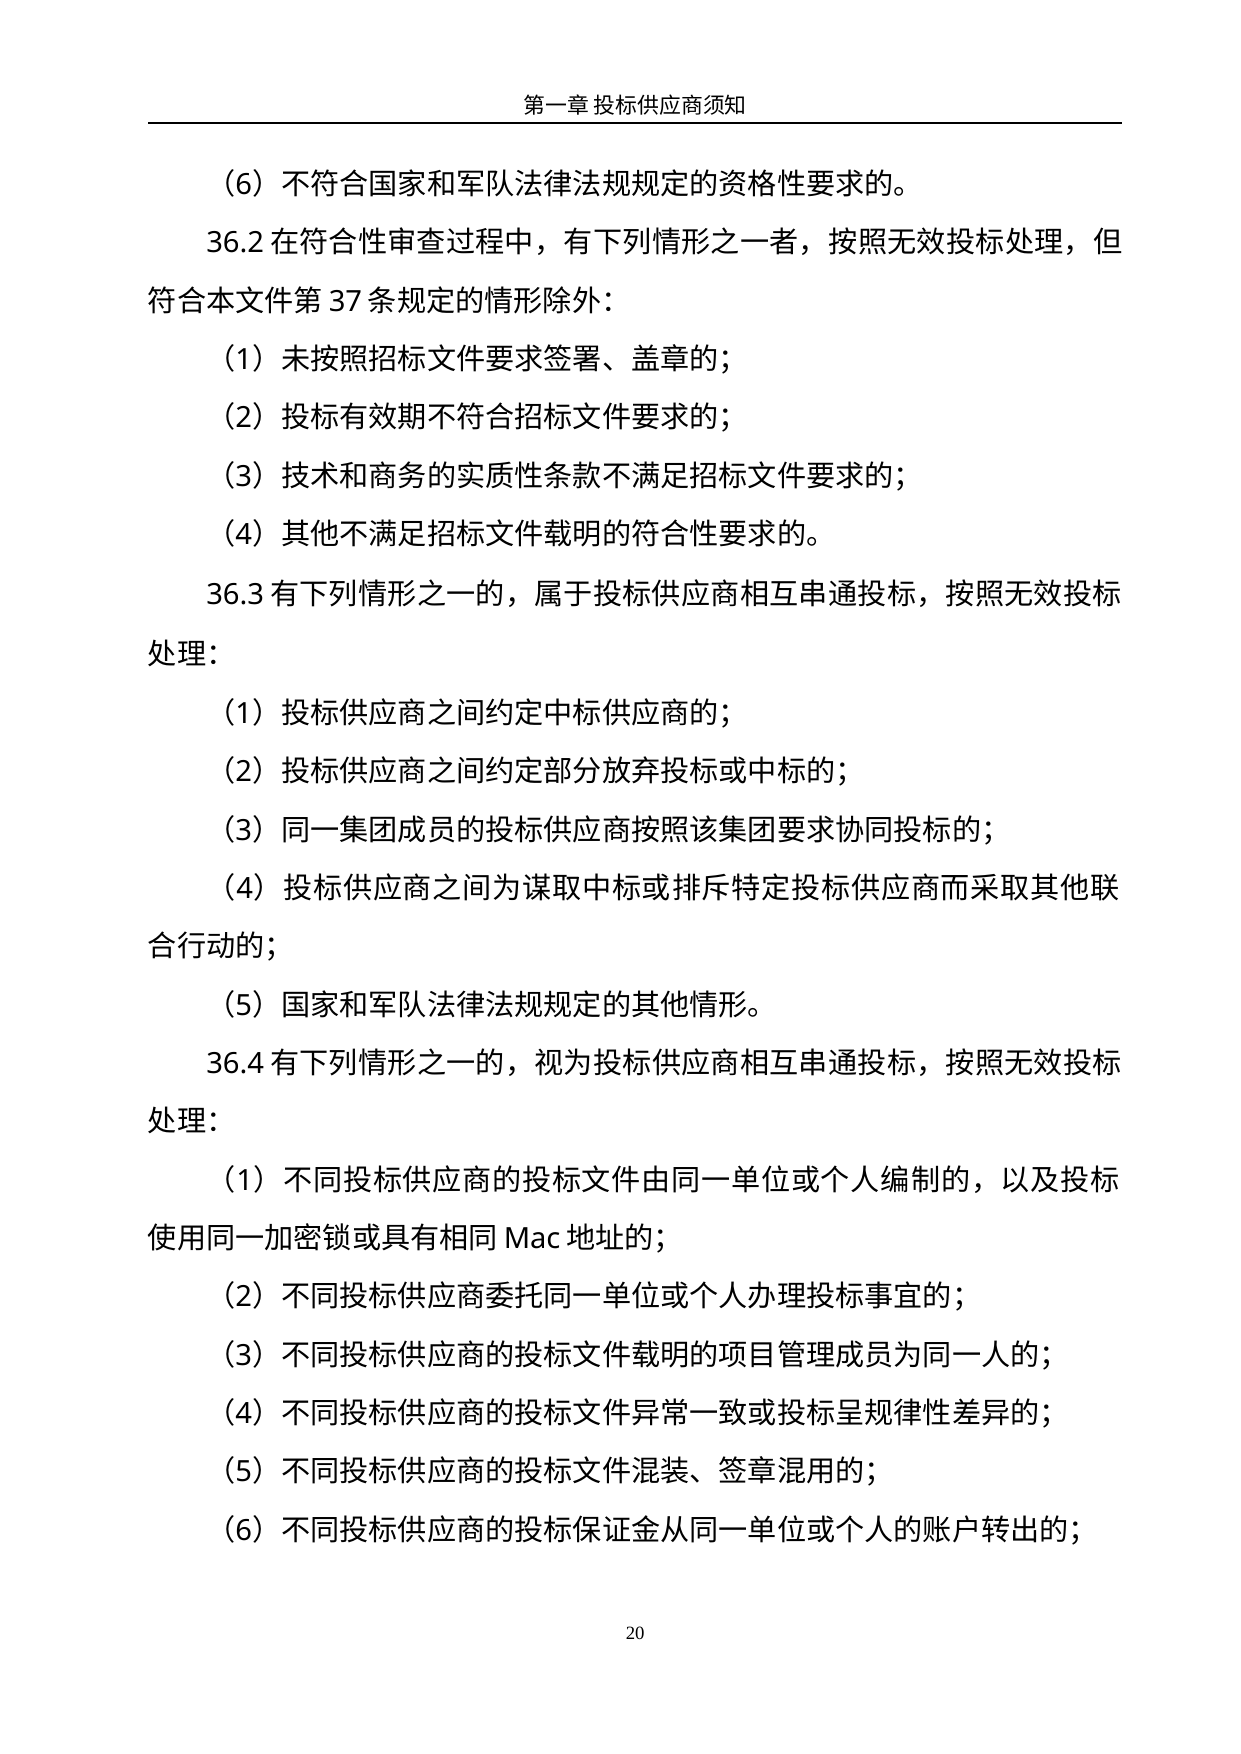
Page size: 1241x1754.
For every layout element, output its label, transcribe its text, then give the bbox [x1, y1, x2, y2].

text （1）不同投标供应商的投标文件由同一单位或个人编制的，以及投标使用同一加密锁或具有相同Mac地址的； [148, 1143, 1122, 1260]
text （5）国家和军队法律法规规定的其他情形。 [148, 968, 1122, 1027]
text （3）技术和商务的实质性条款不满足招标文件要求的； [148, 439, 1122, 498]
text （5）不同投标供应商的投标文件混装、签章混用的； [148, 1435, 1122, 1493]
text （6）不符合国家和军队法律法规规定的资格性要求的。 [148, 148, 1122, 206]
text （2）不同投标供应商委托同一单位或个人办理投标事宜的； [148, 1260, 1122, 1318]
text （4）投标供应商之间为谋取中标或排斥特定投标供应商而采取其他联合行动的； [148, 852, 1122, 968]
text （3）同一集团成员的投标供应商按照该集团要求协同投标的； [148, 793, 1122, 852]
text （4）不同投标供应商的投标文件异常一致或投标呈规律性差异的； [148, 1377, 1122, 1435]
text （6）不同投标供应商的投标保证金从同一单位或个人的账户转出的； [148, 1493, 1122, 1552]
text （2）投标有效期不符合招标文件要求的； [148, 381, 1122, 439]
text 36.2在符合性审查过程中，有下列情形之一者，按照无效投标处理，但符合本文件第37条规定的情形除外： [148, 206, 1122, 323]
text （3）不同投标供应商的投标文件载明的项目管理成员为同一人的； [148, 1318, 1122, 1377]
text （1）投标供应商之间约定中标供应商的； [148, 677, 1122, 735]
text 36.4有下列情形之一的，视为投标供应商相互串通投标，按照无效投标处理： [148, 1027, 1122, 1143]
text （2）投标供应商之间约定部分放弃投标或中标的； [148, 735, 1122, 793]
list （4）其他不满足招标文件载明的符合性要求的。 [148, 498, 1122, 556]
text （1）未按照招标文件要求签署、盖章的； [148, 323, 1122, 381]
text 36.3有下列情形之一的，属于投标供应商相互串通投标，按照无效投标处理： [148, 556, 1122, 677]
